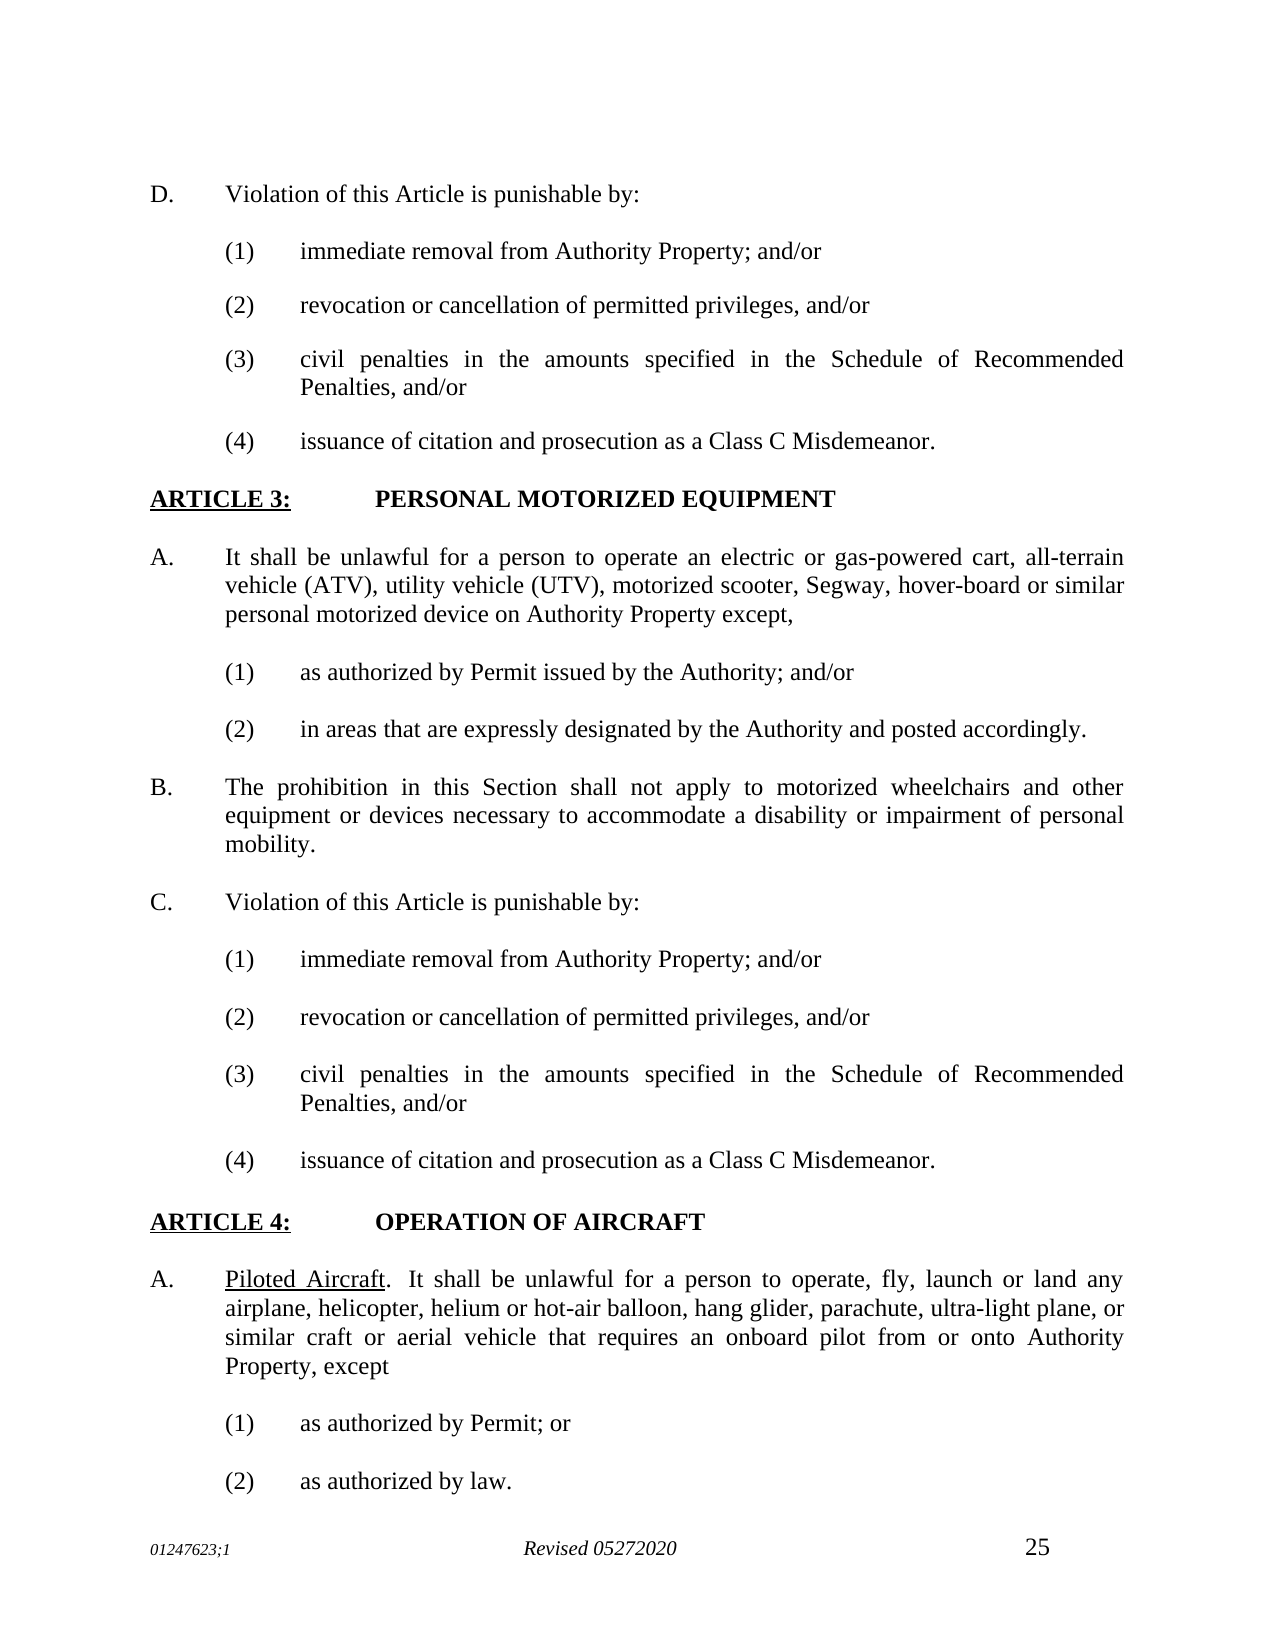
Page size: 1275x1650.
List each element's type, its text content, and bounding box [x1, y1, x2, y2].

subtitle ARTICLE 4: OPERATION OF AIRCRAFT [150, 1207, 1125, 1236]
text (1) immediate removal from Authority Property; and/or [225, 236, 1125, 265]
text (1) as authorized by Permit; or [150, 1408, 1125, 1437]
text A. It shall be unlawful for a person to operate an electric or gas-powered cart, all-terrain vehicle (ATV), utility vehicle (UTV), motorized scooter, Segway, hover-board or similar personal motorized device on Authority Property except, [150, 542, 1125, 628]
text (3) civil penalties in the amounts specified in the Schedule of Recommended Penalties, and/or [225, 1059, 1125, 1117]
text B. The prohibition in this Section shall not apply to motorized wheelchairs and other equipment or devices necessary to accommodate a disability or impairment of personal mobility. [150, 772, 1125, 858]
text (2) revocation or cancellation of permitted privileges, and/or [225, 290, 1125, 319]
text (2) as authorized by law. [150, 1466, 1125, 1494]
subtitle ARTICLE 3: PERSONAL MOTORIZED EQUIPMENT [150, 484, 1125, 513]
text (1) as authorized by Permit issued by the Authority; and/or [150, 657, 1125, 685]
text (2) in areas that are expressly designated by the Authority and posted accordingly. [150, 714, 1125, 743]
text (4) issuance of citation and prosecution as a Class C Misdemeanor. [225, 426, 1125, 455]
text (3) civil penalties in the amounts specified in the Schedule of Recommended Penalties, and/or [225, 344, 1125, 401]
text A. Piloted Aircraft. It shall be unlawful for a person to operate, fly, launch or land any airplane, helicopter, helium or hot-air balloon, hang glider, parachute, ultra-light plane, or similar craft or aerial vehicle that requires an onboard pilot from or onto Authority Property, except [150, 1264, 1125, 1379]
text (2) revocation or cancellation of permitted privileges, and/or [225, 1002, 1125, 1030]
text C. Violation of this Article is punishable by: [150, 887, 1125, 915]
text (4) issuance of citation and prosecution as a Class C Misdemeanor. [225, 1145, 1125, 1174]
text (1) immediate removal from Authority Property; and/or [225, 944, 1125, 973]
text D. Violation of this Article is punishable by: [150, 179, 1125, 207]
